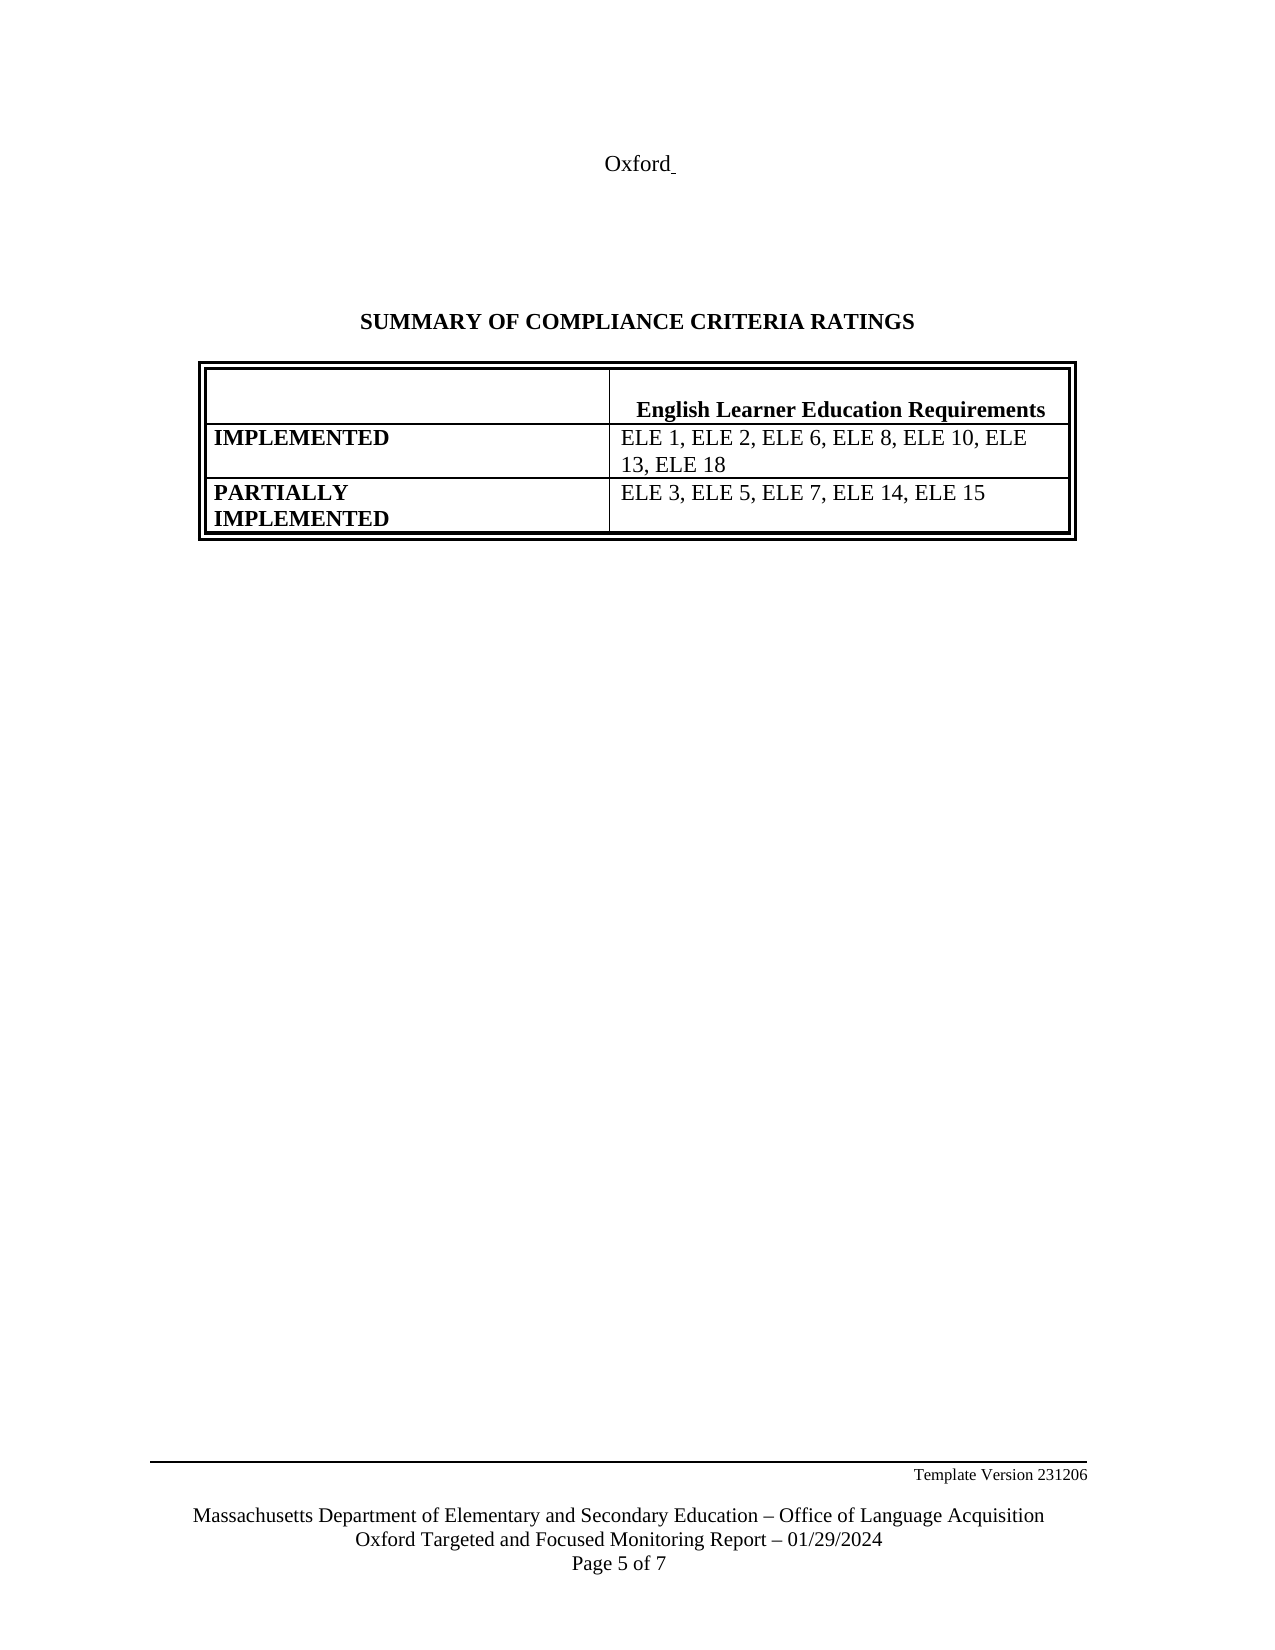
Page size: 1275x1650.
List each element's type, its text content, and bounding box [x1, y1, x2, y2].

table_cell IMPLEMENTED [207, 425, 609, 477]
text SUMMARY OF COMPLIANCE CRITERIA RATINGS [75, 308, 1200, 334]
table_cell ELE 1, ELE 2, ELE 6, ELE 8, ELE 10, ELE 13, ELE 18 [610, 425, 1068, 477]
text Oxford [150, 150, 1125, 176]
table_cell ELE 3, ELE 5, ELE 7, ELE 14, ELE 15 [610, 479, 1068, 531]
table_header [203, 364, 609, 423]
table_cell PARTIALLY IMPLEMENTED [207, 479, 609, 531]
table_header English Learner Education Requirements [609, 364, 1073, 423]
